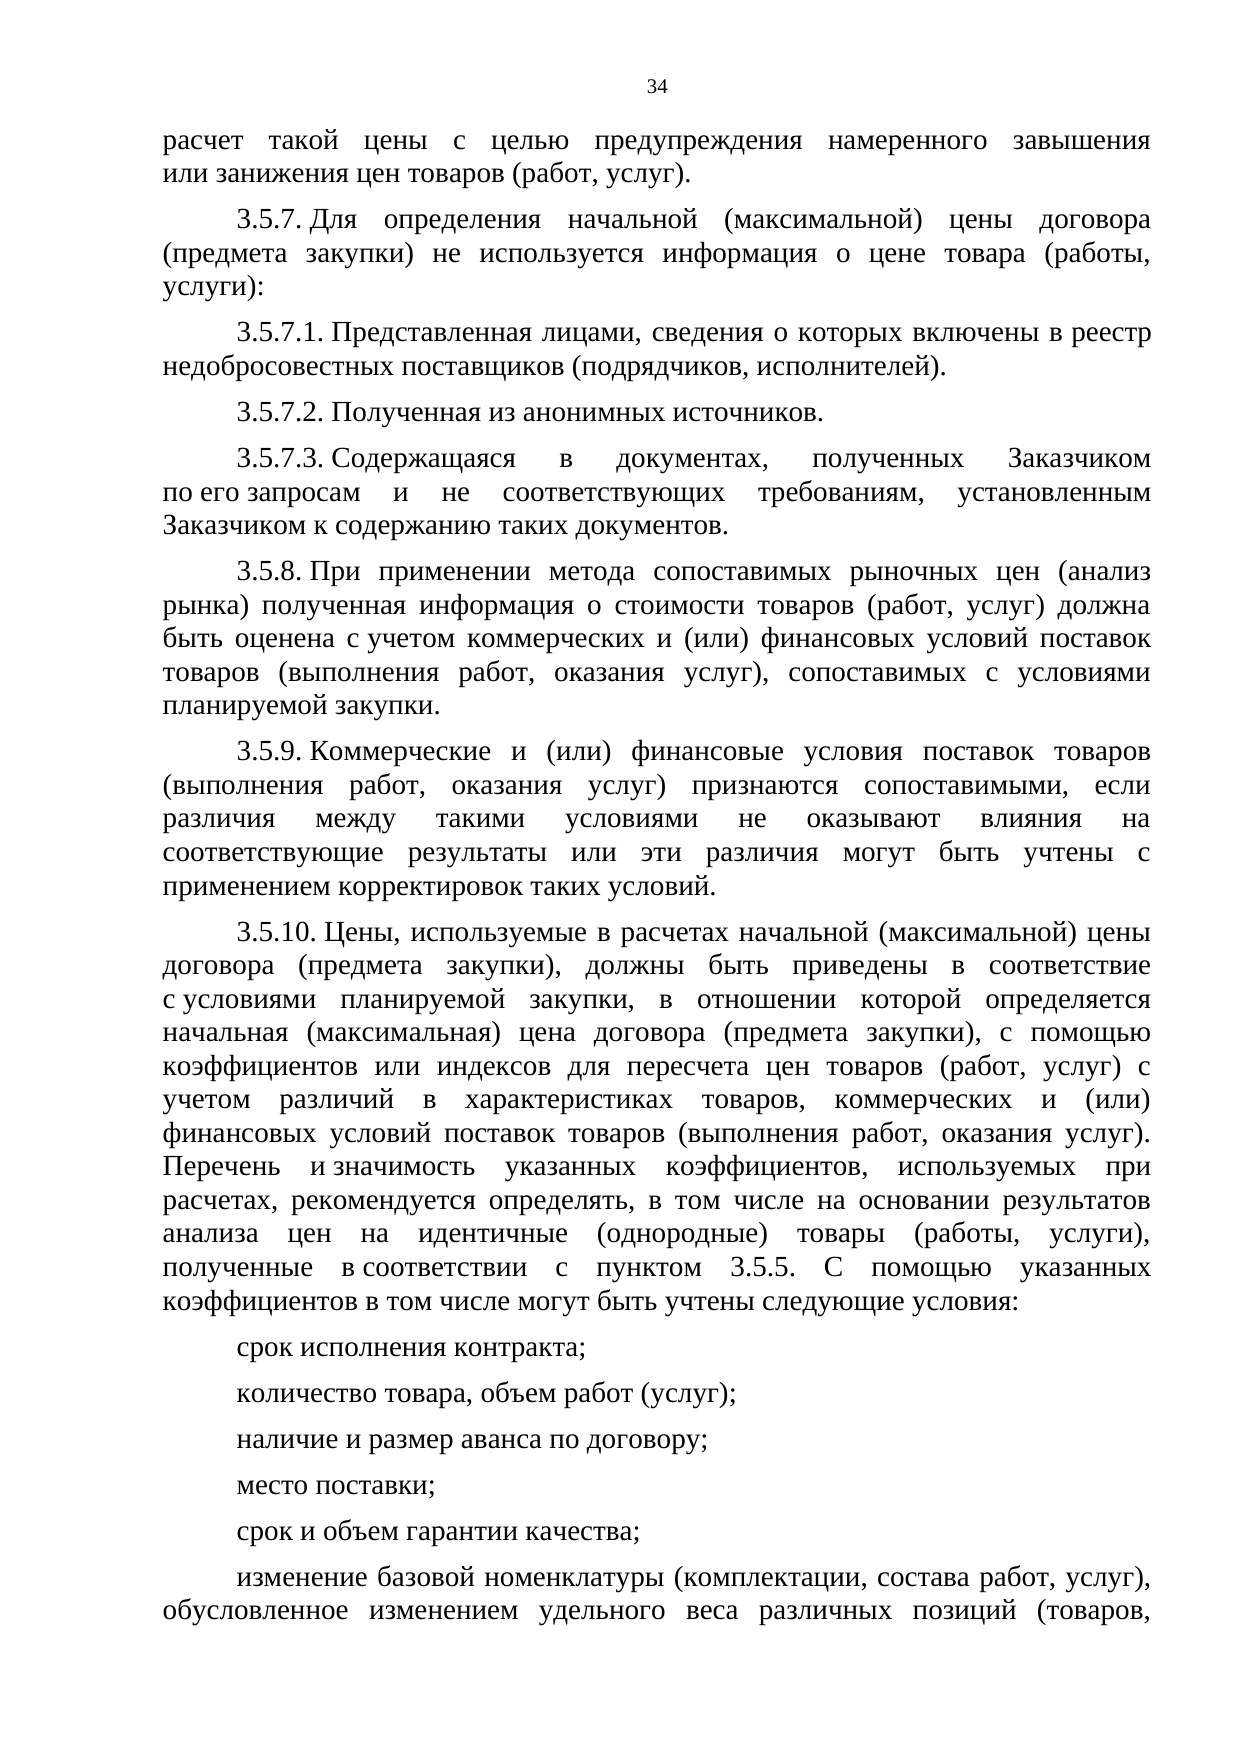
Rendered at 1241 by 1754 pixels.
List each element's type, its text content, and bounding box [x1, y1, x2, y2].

text срок и объем гарантии качества; [162, 1513, 1152, 1546]
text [162, 1559, 1152, 1626]
list Представленная лицами, сведения о которых включены в реестр недобросовестных поставщиков (подрядчиков, исполнителей). [162, 314, 1152, 382]
list Для определения начальной (максимальной) цены договора (предмета закупки) не используется информация о цене товара (работы, услуги): [162, 201, 1152, 302]
text срок исполнения контракта; [162, 1329, 1152, 1362]
list Полученная из анонимных источников. [162, 394, 1152, 428]
text количество товара, объем работ (услуг); [162, 1375, 1152, 1408]
text место поставки; [162, 1467, 1152, 1500]
list Коммерческие и (или) финансовые условия поставок товаров (выполнения работ, оказания услуг) признаются сопоставимыми, если различия между такими условиями не оказывают влияния на соответствующие результаты или эти различия могут быть учтены с применением корректировок таких условий. [162, 733, 1152, 901]
list При применении метода сопоставимых рыночных цен (анализ рынка) полученная информация о стоимости товаров (работ, услуг) должна быть оценена с учетом коммерческих и (или) финансовых условий поставок товаров (выполнения работ, оказания услуг), сопоставимых с условиями планируемой закупки. [162, 553, 1152, 721]
list Цены, используемые в расчетах начальной (максимальной) цены договора (предмета закупки), должны быть приведены в соответствие с условиями планируемой закупки, в отношении которой определяется начальная (максимальная) цена договора (предмета закупки), с помощью коэффициентов или индексов для пересчета цен товаров (работ, услуг) с учетом различий в характеристиках товаров, коммерческих и (или) финансовых условий поставок товаров (выполнения работ, оказания услуг). Перечень и значимость указанных коэффициентов, используемых при расчетах, рекомендуется определять, в том числе на основании результатов анализа цен на идентичные (однородные) товары (работы, услуги), полученные в соответствии с пунктом 3.5.5. С помощью указанных коэффициентов в том числе могут быть учтены следующие условия: [162, 914, 1152, 1316]
text наличие и размер аванса по договору; [162, 1421, 1152, 1454]
list Содержащаяся в документах, полученных Заказчиком по его запросам и не соответствующих требованиям, установленным Заказчиком к содержанию таких документов. [162, 440, 1152, 541]
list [162, 122, 1152, 189]
